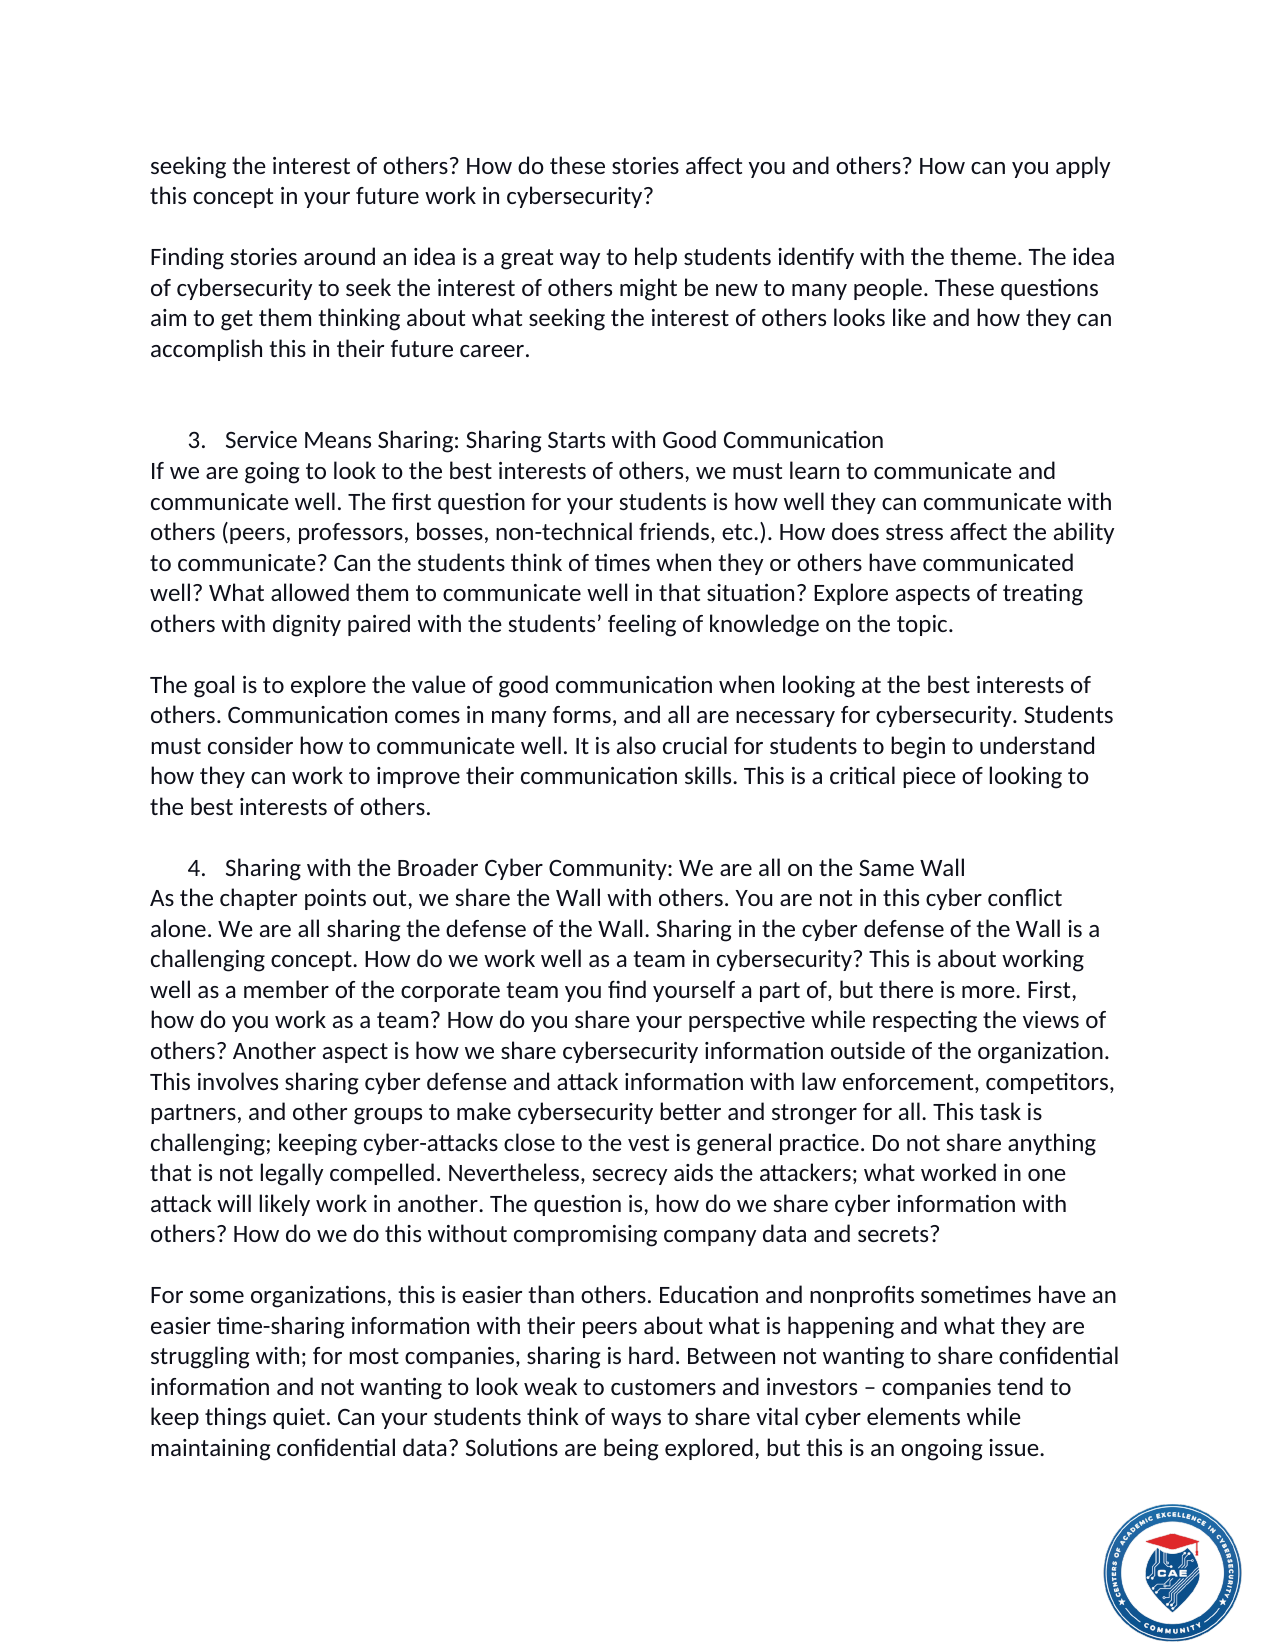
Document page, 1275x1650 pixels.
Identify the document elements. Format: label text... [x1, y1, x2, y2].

text The goal is to explore the value of good communication when looking at the best interests of others. Communication comes in many forms, and all are necessary for cybersecurity. Students must consider how to communicate well. It is also crucial for students to begin to understand how they can work to improve their communication skills. This is a critical piece of looking to the best interests of others. [150, 669, 1125, 821]
text If we are going to look to the best interests of others, we must learn to communicate and communicate well. The first question for your students is how well they can communicate with others (peers, professors, bosses, non-technical friends, etc.). How does stress affect the ability to communicate? Can the students think of times when they or others have communicated well? What allowed them to communicate well in that situation? Explore aspects of treating others with dignity paired with the students’ feeling of knowledge on the topic. [150, 455, 1125, 638]
text For some organizations, this is easier than others. Education and nonprofits sometimes have an easier time-sharing information with their peers about what is happening and what they are struggling with; for most companies, sharing is hard. Between not wanting to share confidential information and not wanting to look weak to customers and investors – companies tend to keep things quiet. Can your students think of ways to share vital cyber elements while maintaining confidential data? Solutions are being explored, but this is an ongoing issue. [150, 1279, 1125, 1462]
list Sharing with the Broader Cyber Community: We are all on the Same Wall [187, 852, 1125, 882]
list Service Means Sharing: Sharing Starts with Good Communication [187, 425, 1125, 455]
text As the chapter points out, we share the Wall with others. You are not in this cyber conflict alone. We are all sharing the defense of the Wall. Sharing in the cyber defense of the Wall is a challenging concept. How do we work well as a team in cybersecurity? This is about working well as a member of the corporate team you find yourself a part of, but there is more. First, how do you work as a team? How do you share your perspective while respecting the views of others? Another aspect is how we share cybersecurity information outside of the organization. This involves sharing cyber defense and attack information with law enforcement, competitors, partners, and other groups to make cybersecurity better and stronger for all. This task is challenging; keeping cyber-attacks close to the vest is general practice. Do not share anything that is not legally compelled. Nevertheless, secrecy aids the attackers; what worked in one attack will likely work in another. The question is, how do we share cyber information with others? How do we do this without compromising company data and secrets? [150, 882, 1125, 1249]
text Finding stories around an idea is a great way to help students identify with the theme. The idea of cybersecurity to seek the interest of others might be new to many people. These questions aim to get them thinking about what seeking the interest of others looks like and how they can accomplish this in their future career. [150, 242, 1125, 364]
picture [1097, 1497, 1247, 1644]
